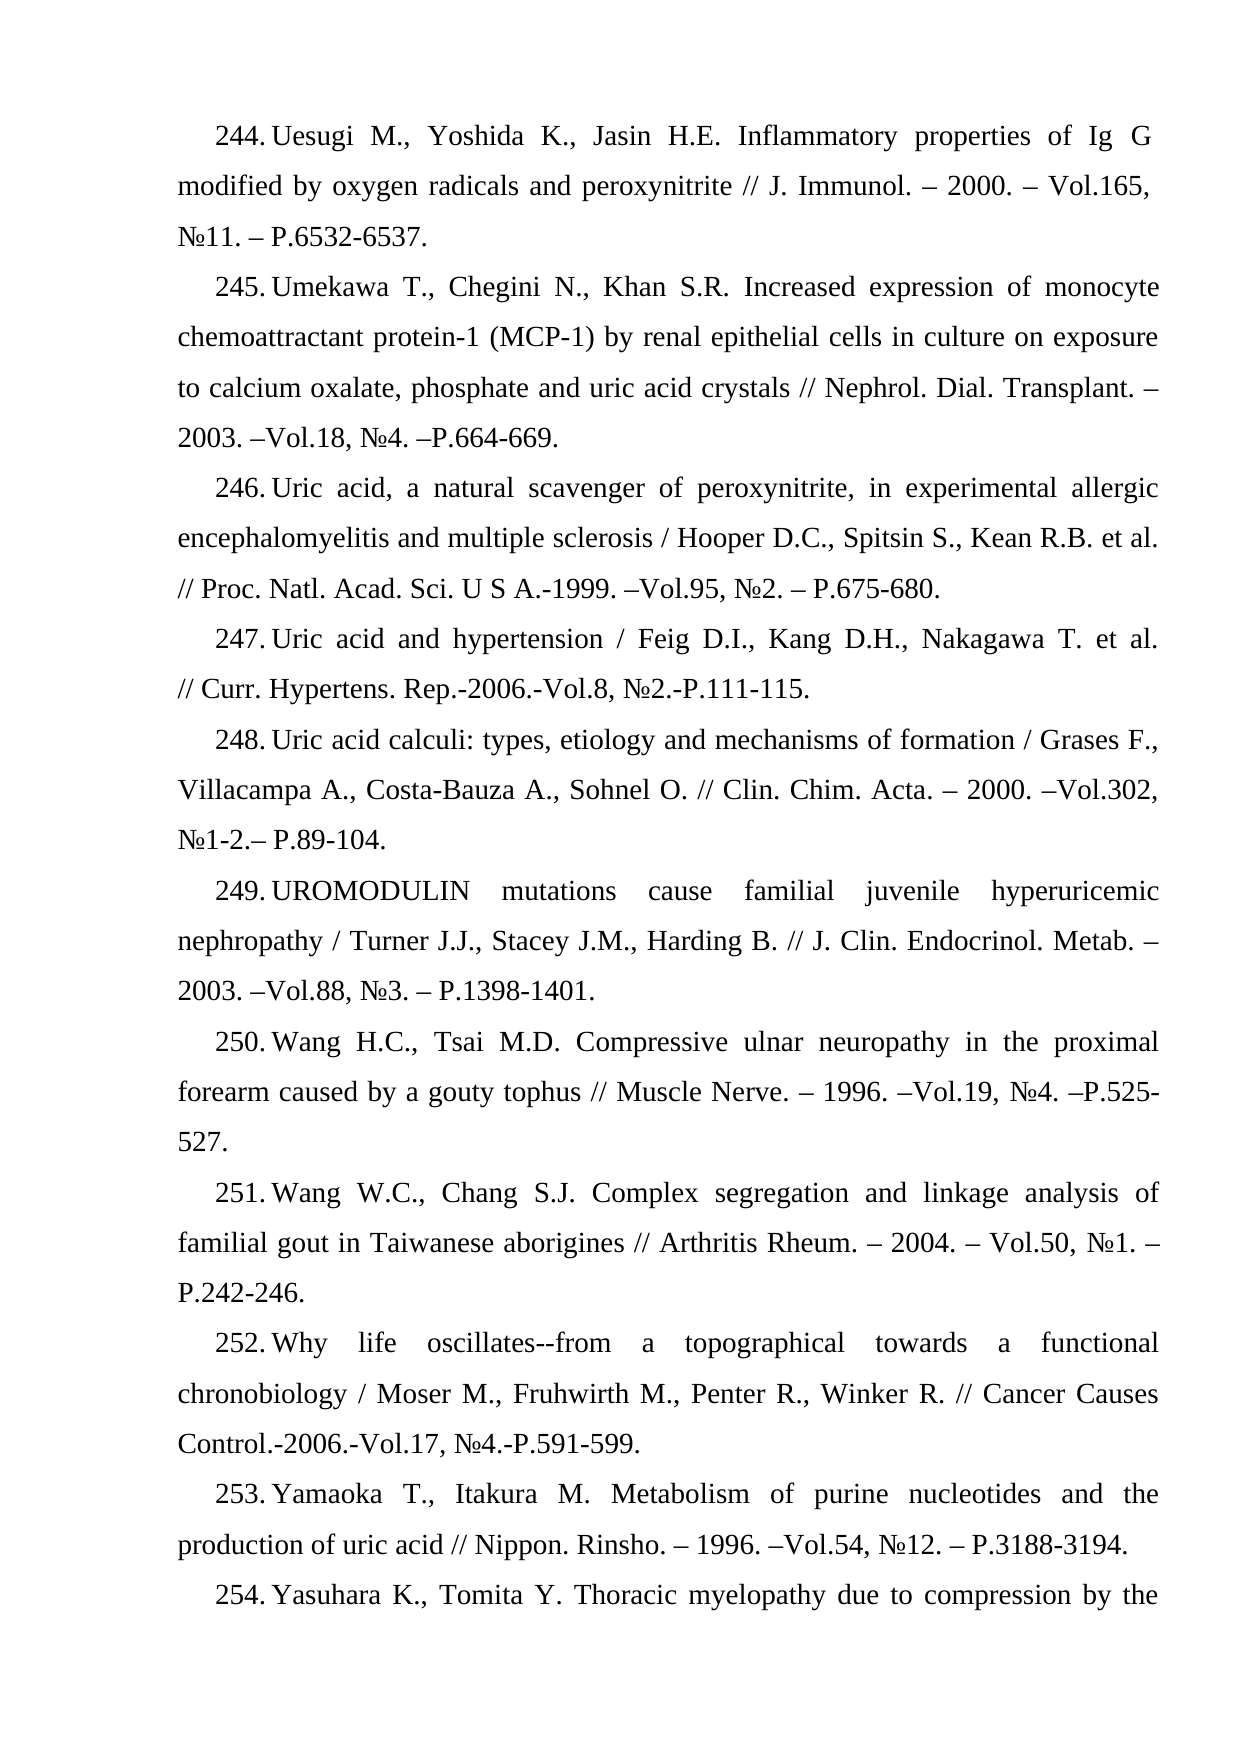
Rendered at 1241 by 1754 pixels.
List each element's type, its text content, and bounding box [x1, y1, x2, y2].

list Wang H.C., Tsai M.D. Compressive ulnar neuropathy in the proximal forearm caused by a gouty tophus // Muscle Nerve. – 1996. –Vol.19, №4. –P.525-527. [177, 1024, 1160, 1158]
list Uesugi M., Yoshida K., Jasin H.E. Inflammatory properties of Ig G modified by oxygen radicals and peroxynitrite // J. Immunol. – 2000. – Vol.165, №11. – P.6532-6537. [177, 118, 1152, 252]
list Umekawa T., Chegini N., Khan S.R. Increased expression of monocyte chemoattractant protein-1 (MCP-1) by renal epithelial cells in culture on exposure to calcium oxalate, phosphate and uric acid crystals // Nephrol. Dial. Transplant. – 2003. –Vol.18, №4. –P.664-669. [177, 269, 1160, 453]
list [177, 1577, 1160, 1611]
list Wang W.C., Chang S.J. Complex segregation and linkage analysis of familial gout in Taiwanese aborigines // Arthritis Rheum. – 2004. – Vol.50, №1. – P.242-246. [177, 1175, 1160, 1309]
list Uric acid and hypertension / Feig D.I., Kang D.H., Nakagawa T. et al. // Curr. Hypertens. Rep.-2006.-Vol.8, №2.-P.111-115. [177, 621, 1160, 705]
list Why life oscillates--from a topographical towards a functional chronobiology / Moser M., Fruhwirth M., Penter R., Winker R. // Cancer Causes Control.-2006.-Vol.17, №4.-P.591-599. [177, 1326, 1160, 1460]
list Uric acid calculi: types, etiology and mechanisms of formation / Grases F., Villacampa A., Costa-Bauza A., Sohnel O. // Clin. Chim. Acta. – 2000. –Vol.302, №1-2.– P.89-104. [177, 722, 1160, 856]
list Yamaoka T., Itakura M. Metabolism of purine nucleotides and the production of uric acid // Nippon. Rinsho. – 1996. –Vol.54, №12. – P.3188-3194. [177, 1477, 1160, 1560]
list UROMODULIN mutations cause familial juvenile hyperuricemic nephropathy / Turner J.J., Stacey J.M., Harding B. // J. Clin. Endocrinol. Metab. – 2003. –Vol.88, №3. – P.1398-1401. [177, 873, 1160, 1007]
list Uric acid, a natural scavenger of peroxynitrite, in experimental allergic encephalomyelitis and multiple sclerosis / Hooper D.C., Spitsin S., Kean R.B. et al. // Proc. Natl. Acad. Sci. U S A.-1999. –Vol.95, №2. – P.675-680. [177, 470, 1160, 604]
